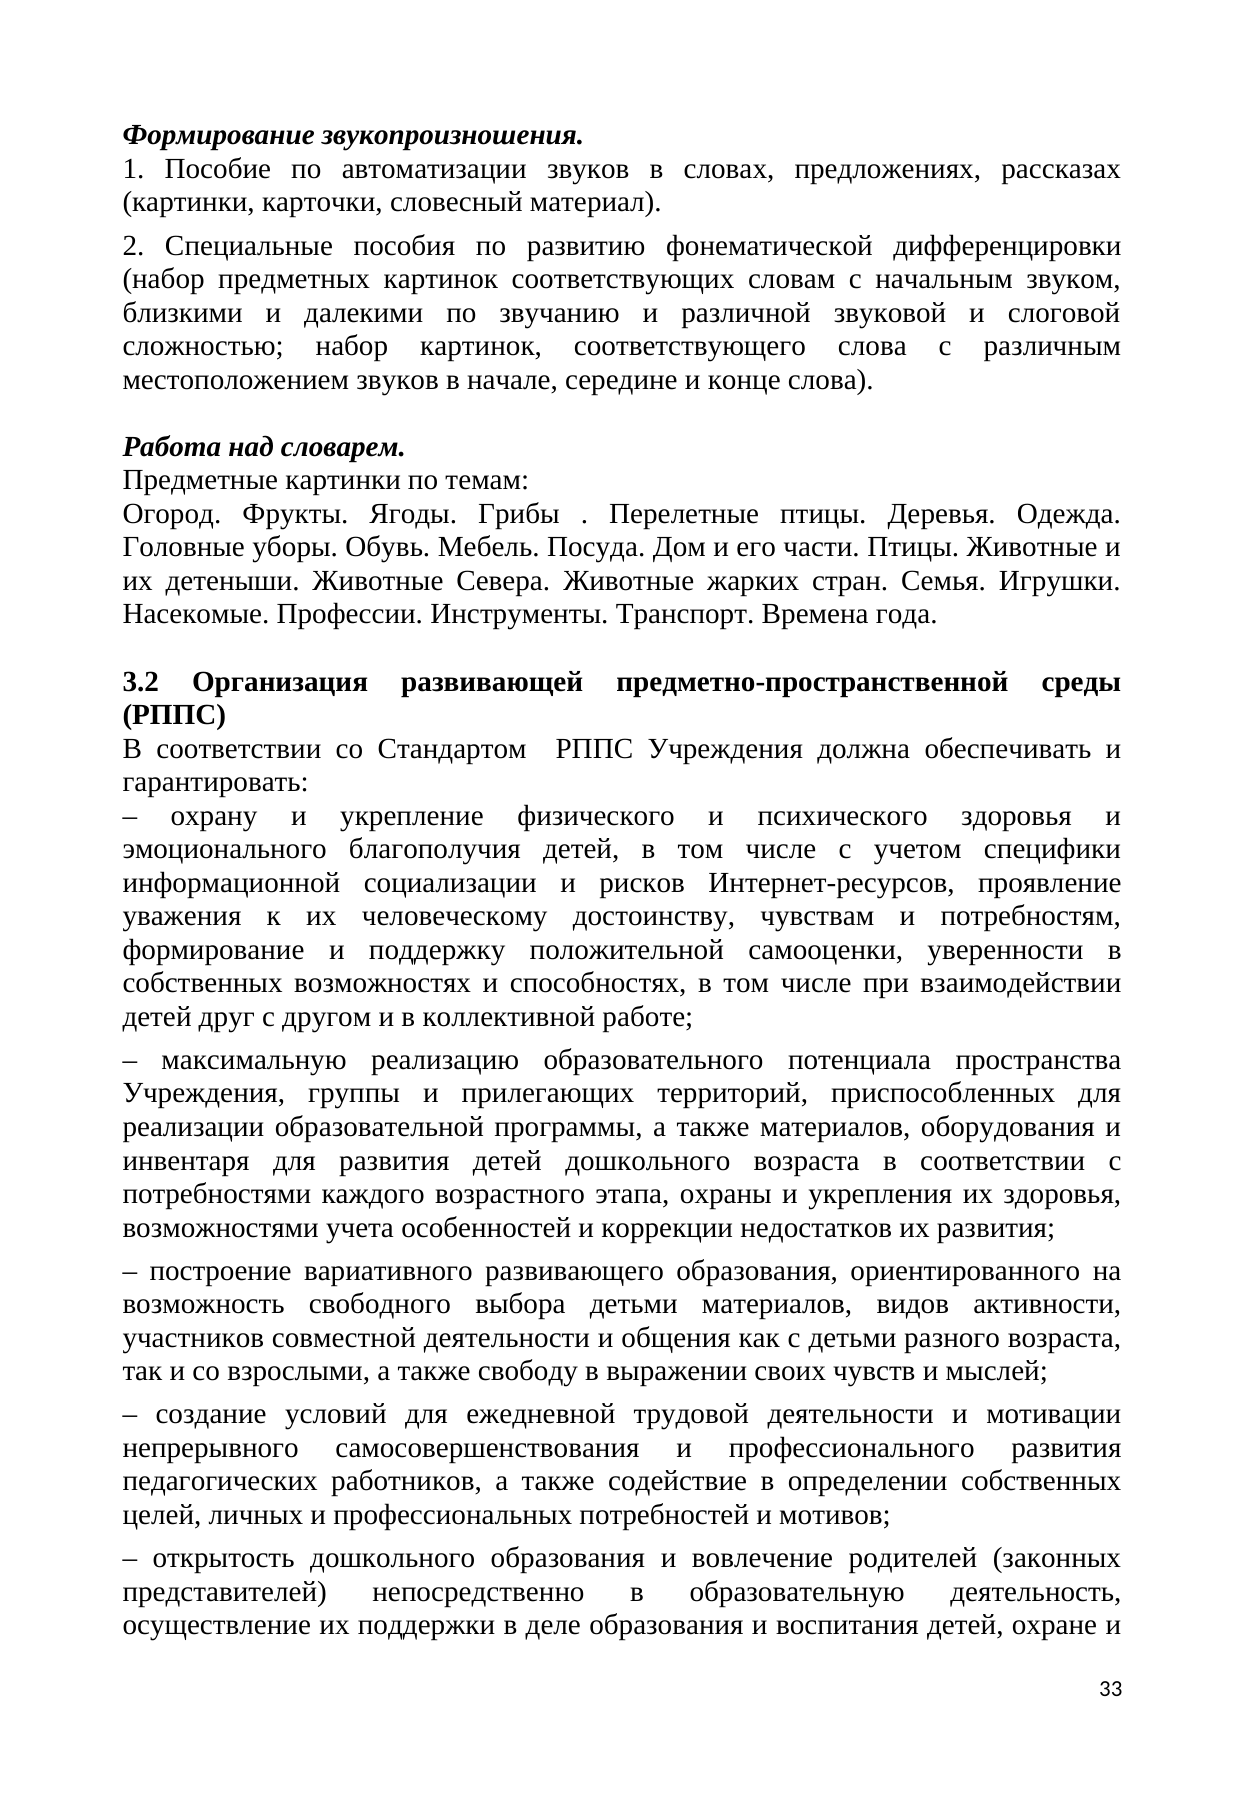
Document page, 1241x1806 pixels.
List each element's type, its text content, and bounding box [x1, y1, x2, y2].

text – построение вариативного развивающего образования, ориентированного на возможность свободного выбора детьми материалов, видов активности, участников совместной деятельности и общения как с детьми разного возраста, так и со взрослыми, а также свободу в выражении своих чувств и мыслей; [122, 1253, 1122, 1387]
text 3.2 Организация развивающей предметно-пространственной среды (РППС) [122, 664, 1122, 731]
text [122, 1540, 1122, 1641]
text В соответствии со Стандартом РППС Учреждения должна обеспечивать и гарантировать: [122, 731, 1122, 798]
text – максимальную реализацию образовательного потенциала пространства Учреждения, группы и прилегающих территорий, приспособленных для реализации образовательной программы, а также материалов, оборудования и инвентаря для развития детей дошкольного возраста в соответствии с потребностями каждого возрастного этапа, охраны и укрепления их здоровья, возможностями учета особенностей и коррекции недостатков их развития; [122, 1042, 1122, 1243]
text Формирование звукопроизношения. [122, 117, 1122, 151]
text 2. Специальные пособия по развитию фонематической дифференцировки (набор предметных картинок соответствующих словам с начальным звуком, близкими и далекими по звучанию и различной звуковой и слоговой сложностью; набор картинок, соответствующего слова с различным местоположением звуков в начале, середине и конце слова). [122, 228, 1122, 395]
text 1. Пособие по автоматизации звуков в словах, предложениях, рассказах (картинки, карточки, словесный материал). [122, 151, 1122, 218]
text Предметные картинки по темам: [122, 462, 1122, 496]
text – охрану и укрепление физического и психического здоровья и эмоционального благополучия детей, в том числе с учетом специфики информационной социализации и рисков Интернет-ресурсов, проявление уважения к их человеческому достоинству, чувствам и потребностям, формирование и поддержку положительной самооценки, уверенности в собственных возможностях и способностях, в том числе при взаимодействии детей друг с другом и в коллективной работе; [122, 798, 1122, 1033]
text Работа над словарем. [122, 429, 1122, 462]
text Огород. Фрукты. Ягоды. Грибы . Перелетные птицы. Деревья. Одежда. Головные уборы. Обувь. Мебель. Посуда. Дом и его части. Птицы. Животные и их детеныши. Животные Севера. Животные жарких стран. Семья. Игрушки. Насекомые. Профессии. Инструменты. Транспорт. Времена года. [122, 496, 1122, 630]
text – создание условий для ежедневной трудовой деятельности и мотивации непрерывного самосовершенствования и профессионального развития педагогических работников, а также содействие в определении собственных целей, личных и профессиональных потребностей и мотивов; [122, 1396, 1122, 1531]
